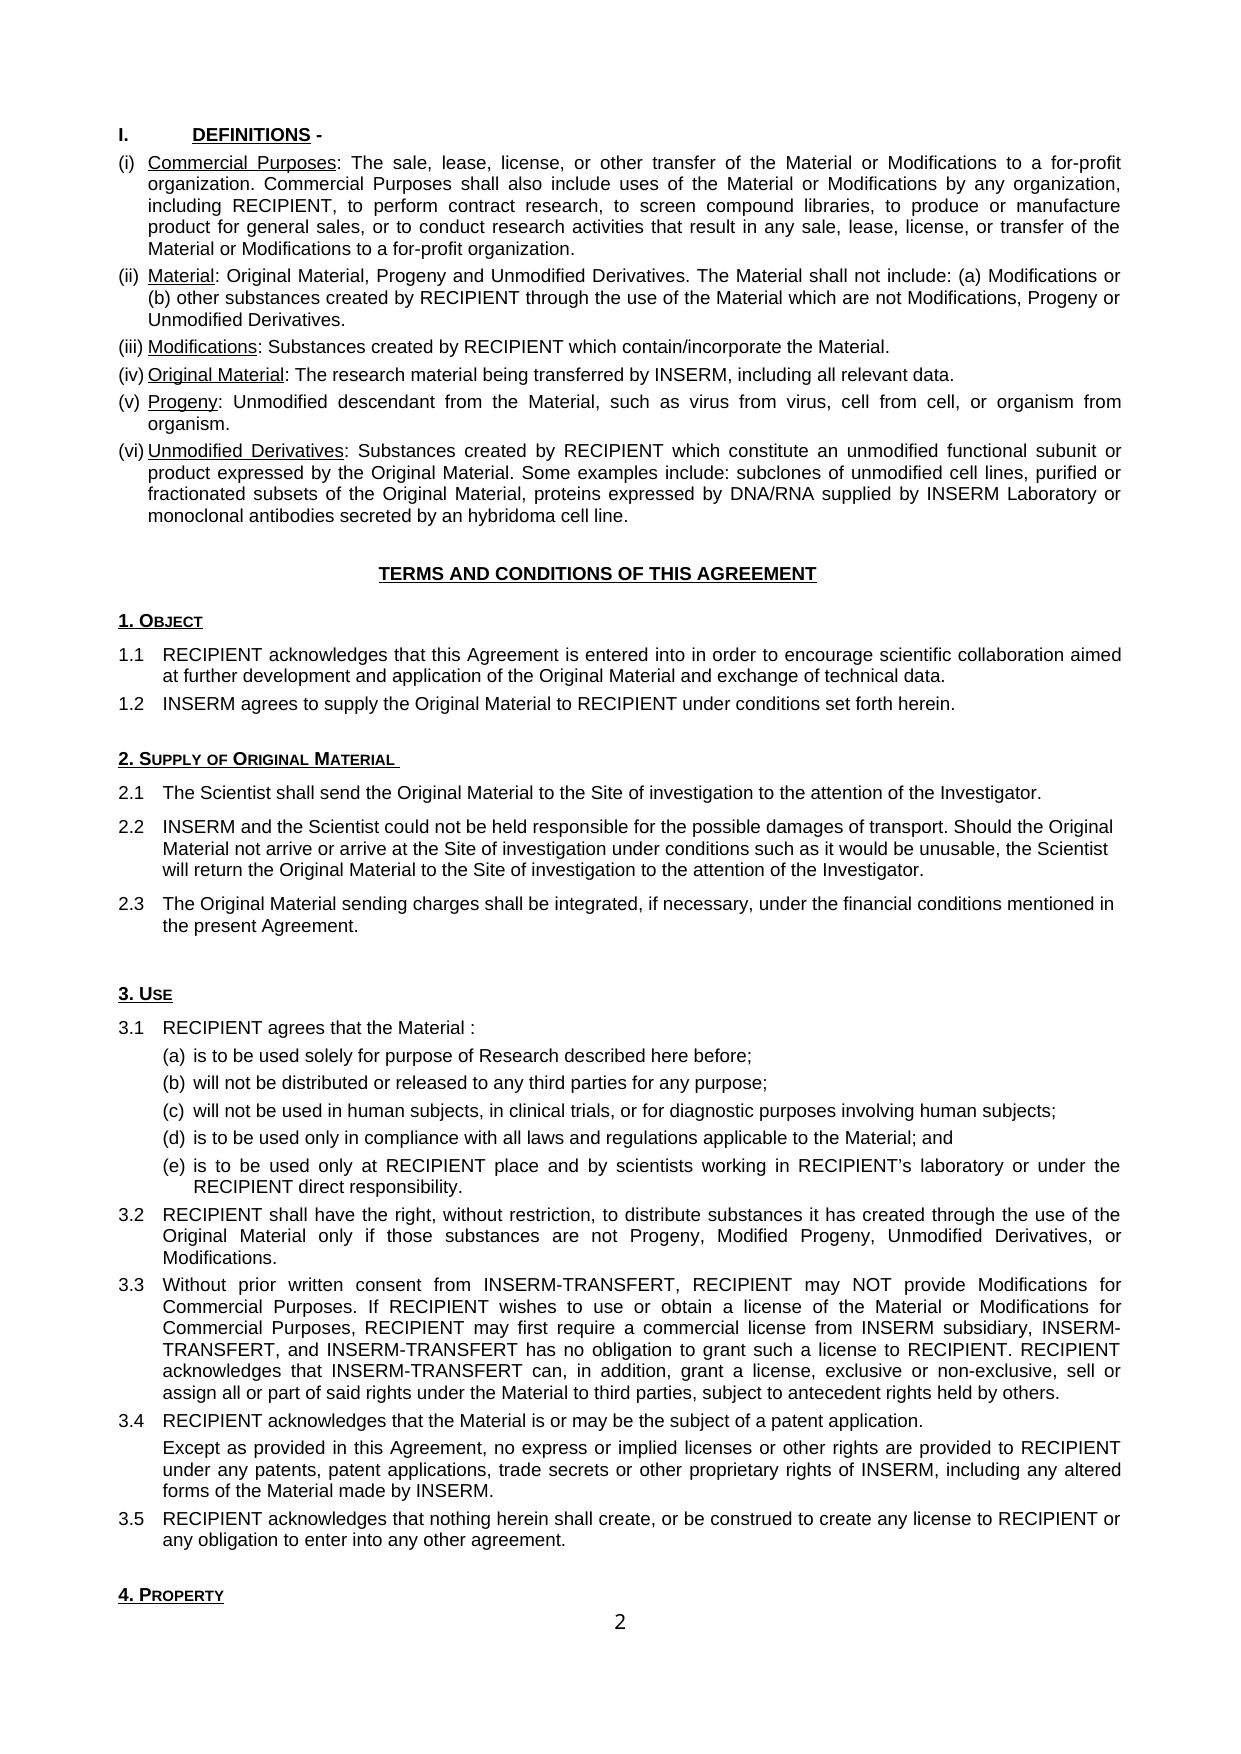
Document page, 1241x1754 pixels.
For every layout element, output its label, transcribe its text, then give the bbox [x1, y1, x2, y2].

text (d) is to be used only in compliance with all laws and regulations applicable to the Material; and [162, 1127, 1122, 1148]
text (v) Progeny: Unmodified descendant from the Material, such as virus from virus, cell from cell, or organism from organism. [118, 391, 1122, 434]
text 3.2 RECIPIENT shall have the right, without restriction, to distribute substances it has created through the use of the Original Material only if those substances are not Progeny, Modified Progeny, Unmodified Derivatives, or Modifications. [118, 1203, 1122, 1268]
text 2.3 The Original Material sending charges shall be integrated, if necessary, under the financial conditions mentioned in the present Agreement. [118, 893, 1122, 936]
text (a) is to be used solely for purpose of Research described here before; [162, 1044, 1122, 1066]
text (ii) Material: Original Material, Progeny and Unmodified Derivatives. The Material shall not include: (a) Modifications or (b) other substances created by RECIPIENT through the use of the Material which are not Modifications, Progeny or Unmodified Derivatives. [118, 265, 1122, 330]
text (iii) Modifications: Substances created by RECIPIENT which contain/incorporate the Material. [118, 336, 1122, 357]
text Except as provided in this Agreement, no express or implied licenses or other rights are provided to RECIPIENT under any patents, patent applications, trade secrets or other proprietary rights of INSERM, including any altered forms of the Material made by INSERM. [162, 1437, 1122, 1502]
text 3.5 RECIPIENT acknowledges that nothing herein shall create, or be construed to create any license to RECIPIENT or any obligation to enter into any other agreement. [118, 1507, 1122, 1551]
text (iv) Original Material: The research material being transferred by INSERM, including all relevant data. [118, 363, 1122, 385]
text 1.1 RECIPIENT acknowledges that this Agreement is entered into in order to encourage scientific collaboration aimed at further development and application of the Original Material and exchange of technical data. [118, 644, 1122, 687]
text 3.3 Without prior written consent from INSERM-TRANSFERT, RECIPIENT may NOT provide Modifications for Commercial Purposes. If RECIPIENT wishes to use or obtain a license of the Material or Modifications for Commercial Purposes, RECIPIENT may first require a commercial license from INSERM subsidiary, INSERM-TRANSFERT, and INSERM-TRANSFERT has no obligation to grant such a license to RECIPIENT. RECIPIENT acknowledges that INSERM-TRANSFERT can, in addition, grant a license, exclusive or non-exclusive, sell or assign all or part of said rights under the Material to third parties, subject to antecedent rights held by others. [118, 1274, 1122, 1403]
text 2.1 The Scientist shall send the Original Material to the Site of investigation to the attention of the Investigator. [118, 782, 1122, 803]
text 3. Use [118, 983, 1122, 1004]
text 4. Property [118, 1584, 1122, 1606]
text TERMS AND CONDITIONS OF THIS AGREEMENT [118, 560, 1077, 585]
text I. DEFINITIONS - [118, 124, 1122, 146]
text 2. Supply of Original Material [118, 748, 1122, 769]
text 2.2 INSERM and the Scientist could not be held responsible for the possible damages of transport. Should the Original Material not arrive or arrive at the Site of investigation under conditions such as it would be unusable, the Scientist will return the Original Material to the Site of investigation to the attention of the Investigator. [118, 816, 1122, 881]
text 3.4 RECIPIENT acknowledges that the Material is or may be the subject of a patent application. [118, 1409, 1122, 1431]
text (vi) Unmodified Derivatives: Substances created by RECIPIENT which constitute an unmodified functional subunit or product expressed by the Original Material. Some examples include: subclones of unmodified cell lines, purified or fractionated subsets of the Original Material, proteins expressed by DNA/RNA supplied by INSERM Laboratory or monoclonal antibodies secreted by an hybridoma cell line. [118, 440, 1122, 526]
text (b) will not be distributed or released to any third parties for any purpose; [162, 1072, 1122, 1093]
text 3.1 RECIPIENT agrees that the Material : [118, 1017, 1122, 1038]
text (i) Commercial Purposes: The sale, lease, license, or other transfer of the Material or Modifications to a for-profit organization. Commercial Purposes shall also include uses of the Material or Modifications by any organization, including RECIPIENT, to perform contract research, to screen compound libraries, to produce or manufacture product for general sales, or to conduct research activities that result in any sale, lease, license, or transfer of the Material or Modifications to a for-profit organization. [118, 152, 1122, 259]
text (e) is to be used only at RECIPIENT place and by scientists working in RECIPIENT’s laboratory or under the RECIPIENT direct responsibility. [162, 1154, 1122, 1197]
text 1.2 INSERM agrees to supply the Original Material to RECIPIENT under conditions set forth herein. [118, 693, 1122, 714]
text (c) will not be used in human subjects, in clinical trials, or for diagnostic purposes involving human subjects; [162, 1099, 1122, 1121]
text 1. Object [118, 610, 1122, 631]
